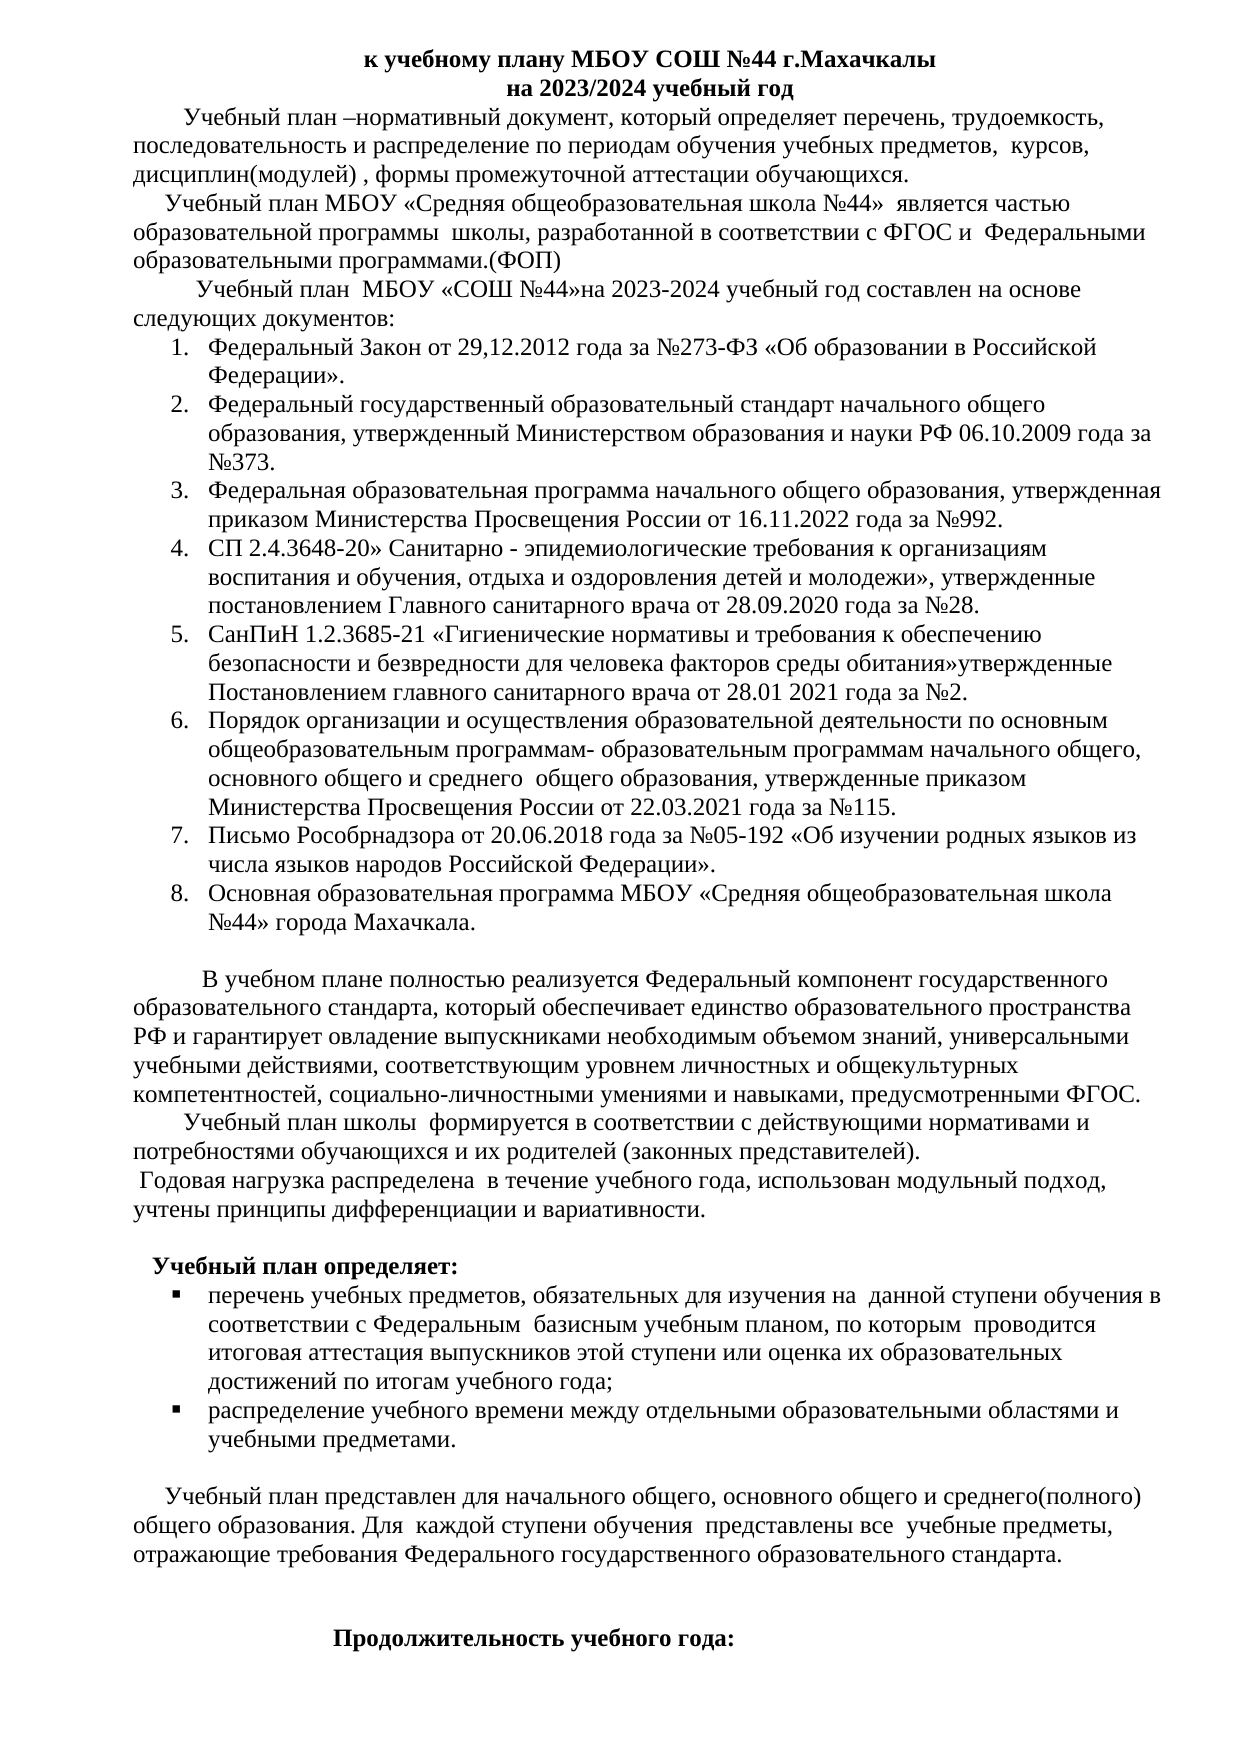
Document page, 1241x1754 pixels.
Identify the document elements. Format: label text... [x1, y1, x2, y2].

text В учебном плане полностью реализуется Федеральный компонент государственного образовательного стандарта, который обеспечивает единство образовательного пространства РФ и гарантирует овладение выпускниками необходимым объемом знаний, универсальными учебными действиями, соответствующим уровнем личностных и общекультурных компетентностей, социально-личностными умениями и навыками, предусмотренными ФГОС. [133, 964, 1167, 1107]
text Годовая нагрузка распределена в течение учебного года, использован модульный подход, учтены принципы дифференциации и вариативности. [133, 1165, 1167, 1222]
list Федеральный государственный образовательный стандарт начального общего образования, утвержденный Министерством образования и науки РФ 06.10.2009 года за №373. [170, 389, 1167, 476]
list СП 2.4.3648-20» Санитарно - эпидемиологические требования к организациям воспитания и обучения, отдыха и оздоровления детей и молодежи», утвержденные постановлением Главного санитарного врача от 28.09.2020 года за №28. [170, 533, 1167, 619]
text на 2023/2024 учебный год [133, 73, 1167, 102]
text к учебному плану МБОУ СОШ №44 г.Махачкалы [133, 44, 1167, 73]
list СанПиН 1.2.3685-21 «Гигиенические нормативы и требования к обеспечению безопасности и безвредности для человека факторов среды обитания»утвержденные Постановлением главного санитарного врача от 28.01 2021 года за №2. [170, 619, 1167, 706]
list Письмо Рособрнадзора от 20.06.2018 года за №05-192 «Об изучении родных языков из числа языков народов Российской Федерации». [170, 821, 1167, 878]
list Основная образовательная программа МБОУ «Средняя общеобразовательная школа №44» города Махачкала. [170, 878, 1167, 936]
text Учебный план представлен для начального общего, основного общего и среднего(полного) общего образования. Для каждой ступени обучения представлены все учебные предметы, отражающие требования Федерального государственного образовательного стандарта. [133, 1481, 1167, 1567]
list Федеральный Закон от 29,12.2012 года за №273-ФЗ «Об образовании в Российской Федерации». [170, 332, 1167, 389]
text Учебный план определяет: [133, 1251, 1167, 1280]
list Продолжительность учебного года: [133, 1623, 1167, 1652]
list распределение учебного времени между отдельными образовательными областями и учебными предметами. [170, 1395, 1167, 1452]
text Учебный план МБОУ «СОШ №44»на 2023-2024 учебный год составлен на основе следующих документов: [133, 274, 1167, 332]
text Учебный план –нормативный документ, который определяет перечень, трудоемкость, последовательность и распределение по периодам обучения учебных предметов, курсов, дисциплин(модулей) , формы промежуточной аттестации обучающихся. [133, 102, 1167, 188]
text Учебный план МБОУ «Средняя общеобразовательная школа №44» является частью образовательной программы школы, разработанной в соответствии с ФГОС и Федеральными образовательными программами.(ФОП) [133, 188, 1167, 274]
text Учебный план школы формируется в соответствии с действующими нормативами и потребностями обучающихся и их родителей (законных представителей). [133, 1107, 1167, 1165]
list Порядок организации и осуществления образовательной деятельности по основным общеобразовательным программам- образовательным программам начального общего, основного общего и среднего общего образования, утвержденные приказом Министерства Просвещения России от 22.03.2021 года за №115. [170, 706, 1167, 821]
list перечень учебных предметов, обязательных для изучения на данной ступени обучения в соответствии с Федеральным базисным учебным планом, по которым проводится итоговая аттестация выпускников этой ступени или оценка их образовательных достижений по итогам учебного года; [170, 1280, 1167, 1395]
list Федеральная образовательная программа начального общего образования, утвержденная приказом Министерства Просвещения России от 16.11.2022 года за №992. [170, 476, 1167, 533]
